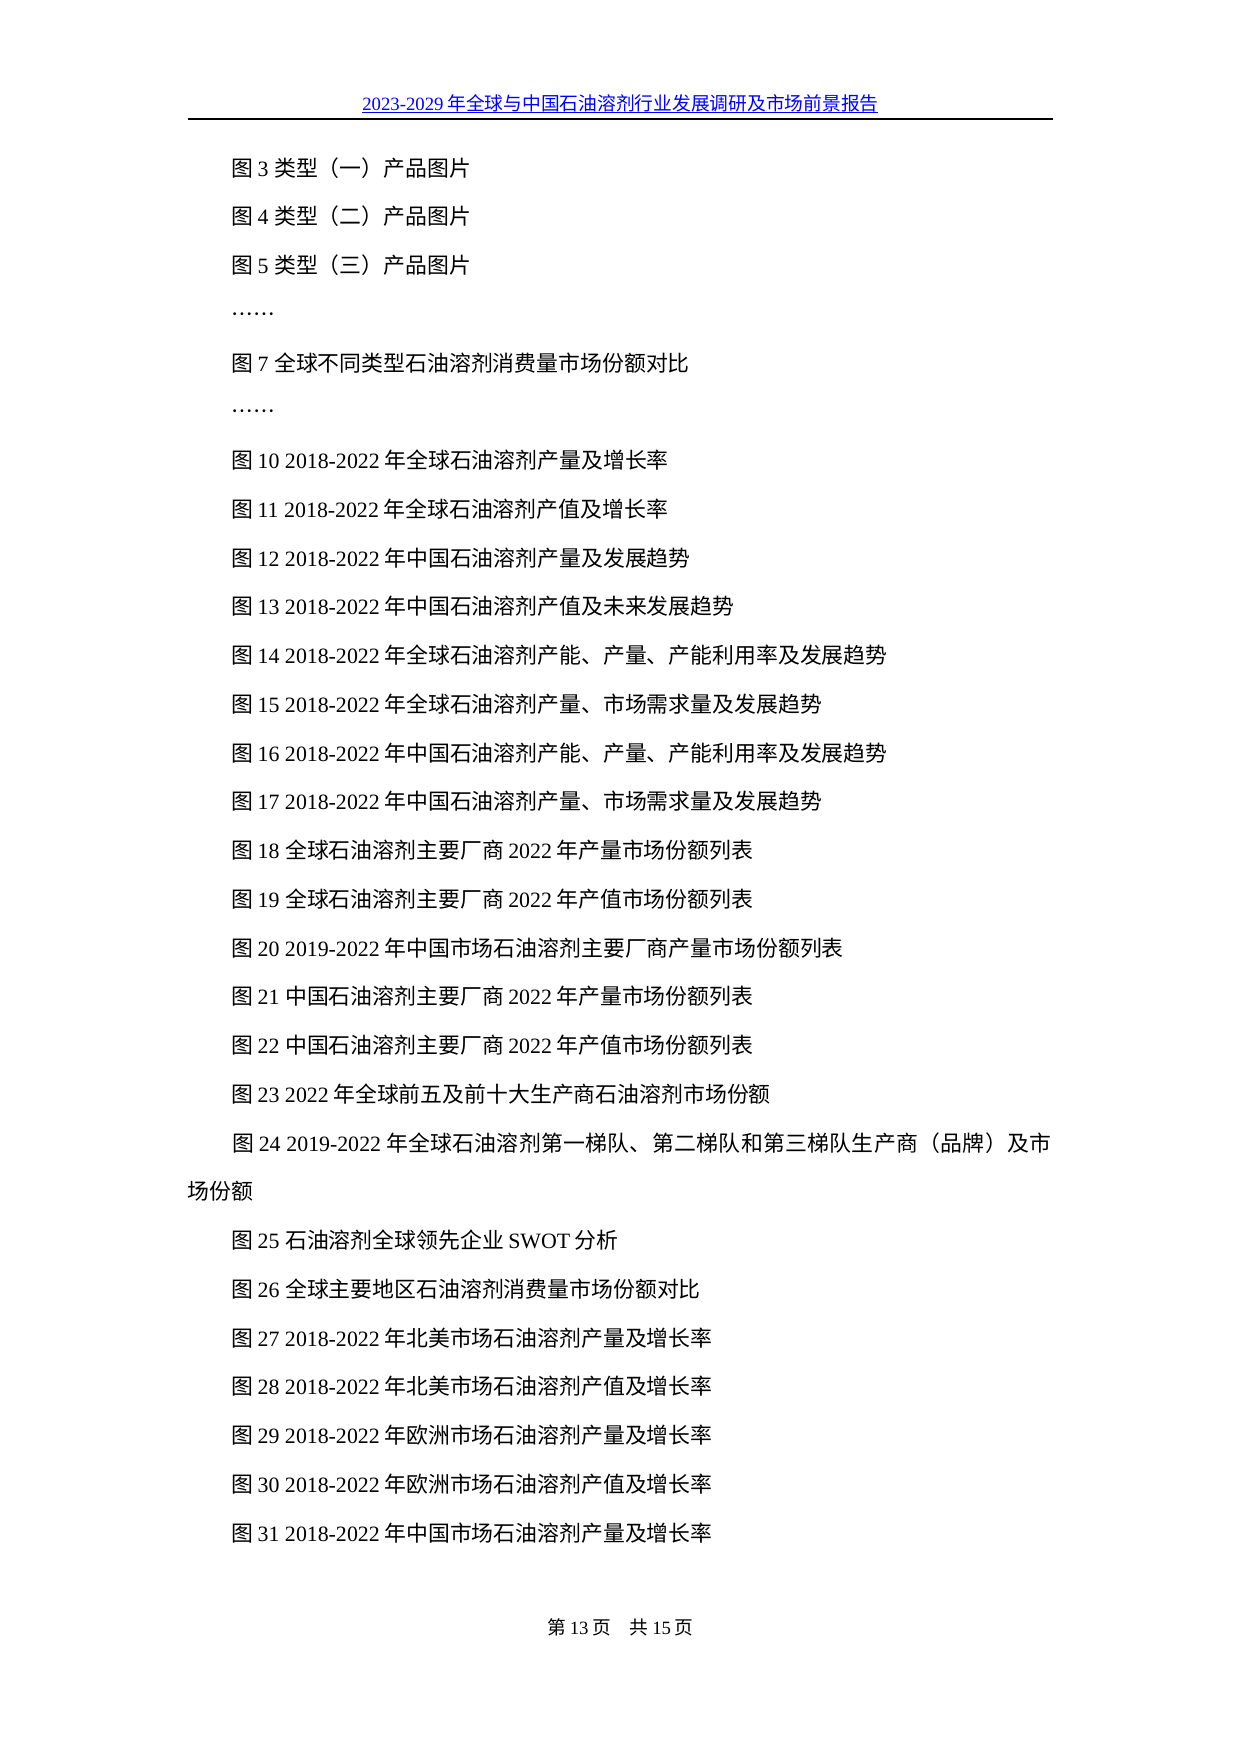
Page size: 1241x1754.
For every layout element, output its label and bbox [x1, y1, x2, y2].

text [187, 150, 1053, 1548]
